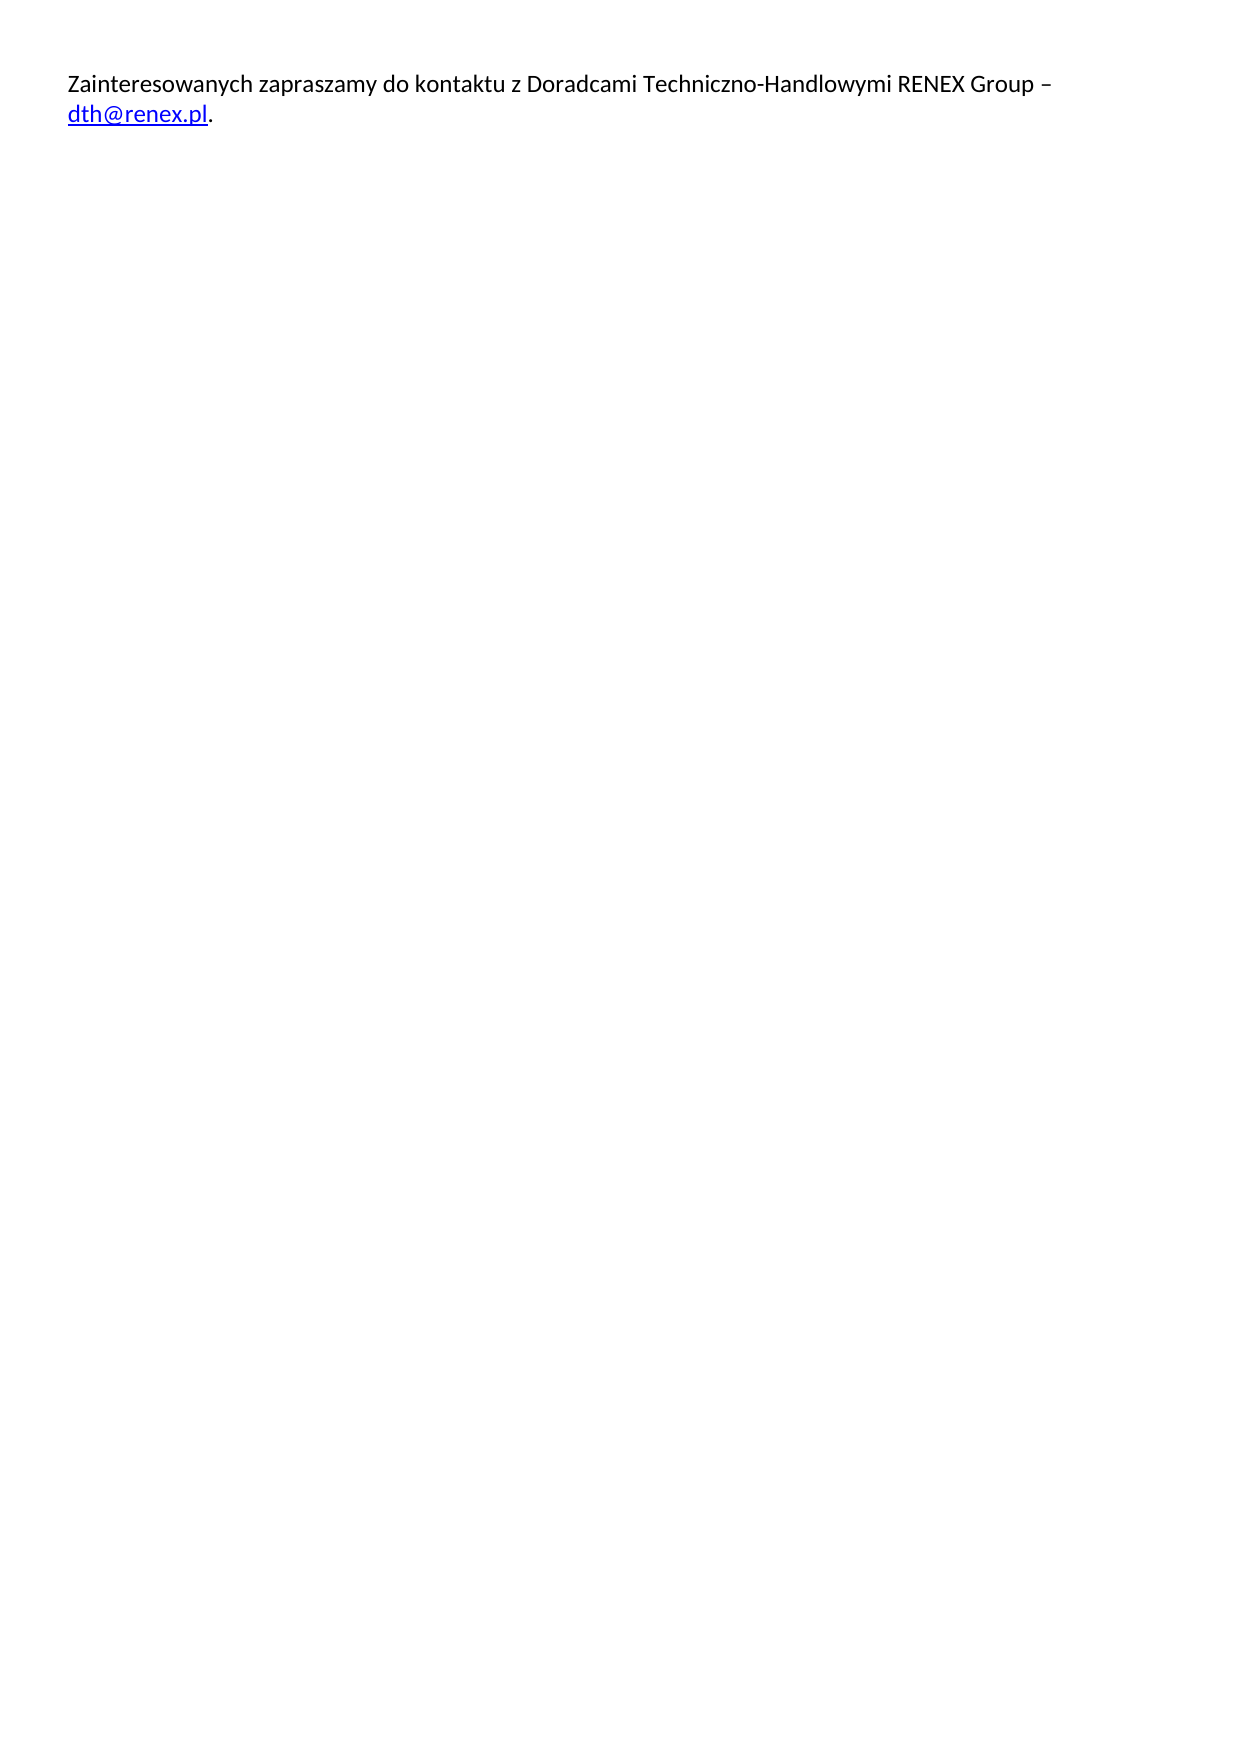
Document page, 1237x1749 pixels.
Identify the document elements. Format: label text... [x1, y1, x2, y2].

text Zainteresowanych zapraszamy do kontaktu z Doradcami Techniczno-Handlowymi RENEX Group – dth@renex.pl. [68, 68, 1169, 129]
